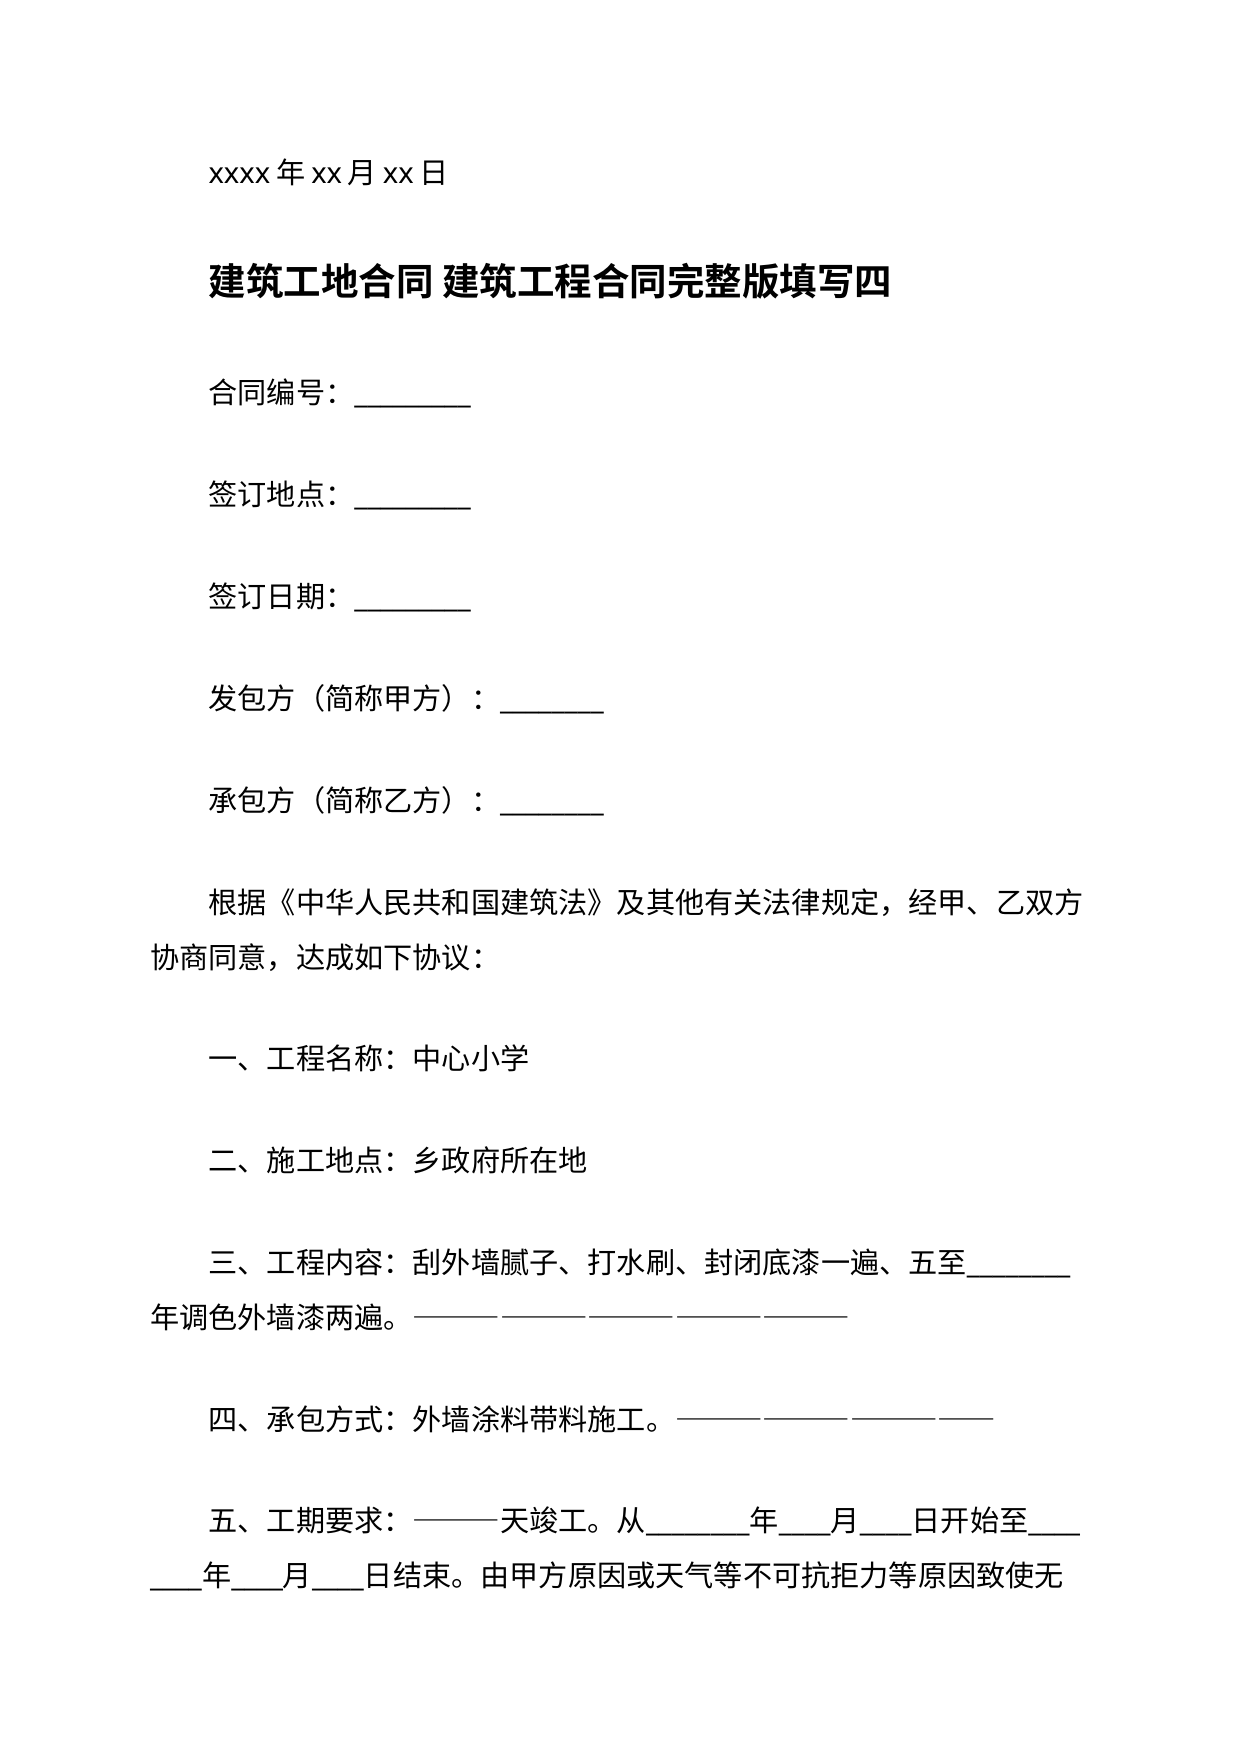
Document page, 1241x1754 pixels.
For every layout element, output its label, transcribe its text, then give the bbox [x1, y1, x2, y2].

text 二、施工地点：乡政府所在地 [150, 1138, 1090, 1180]
text 合同编号：_________ [150, 369, 1090, 412]
text 根据《中华人民共和国建筑法》及其他有关法律规定，经甲、乙双方协商同意，达成如下协议： [150, 879, 1090, 976]
text 一、工程名称：中心小学 [150, 1036, 1090, 1078]
text 建筑工地合同 建筑工程合同完整版填写四 [150, 252, 1090, 306]
text 发包方（简称甲方）：________ [150, 675, 1090, 718]
text 三、工程内容：刮外墙腻子、打水刷、封闭底漆一遍、五至________年调色外墙漆两遍。——————————————— [150, 1239, 1090, 1337]
text 承包方（简称乙方）：________ [150, 777, 1090, 820]
text 签订地点：_________ [150, 471, 1090, 514]
text xxxx年xx月xx日 [150, 150, 1090, 192]
text 签订日期：_________ [150, 573, 1090, 616]
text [150, 1498, 1090, 1595]
text 四、承包方式：外墙涂料带料施工。——————————— [150, 1396, 1090, 1438]
